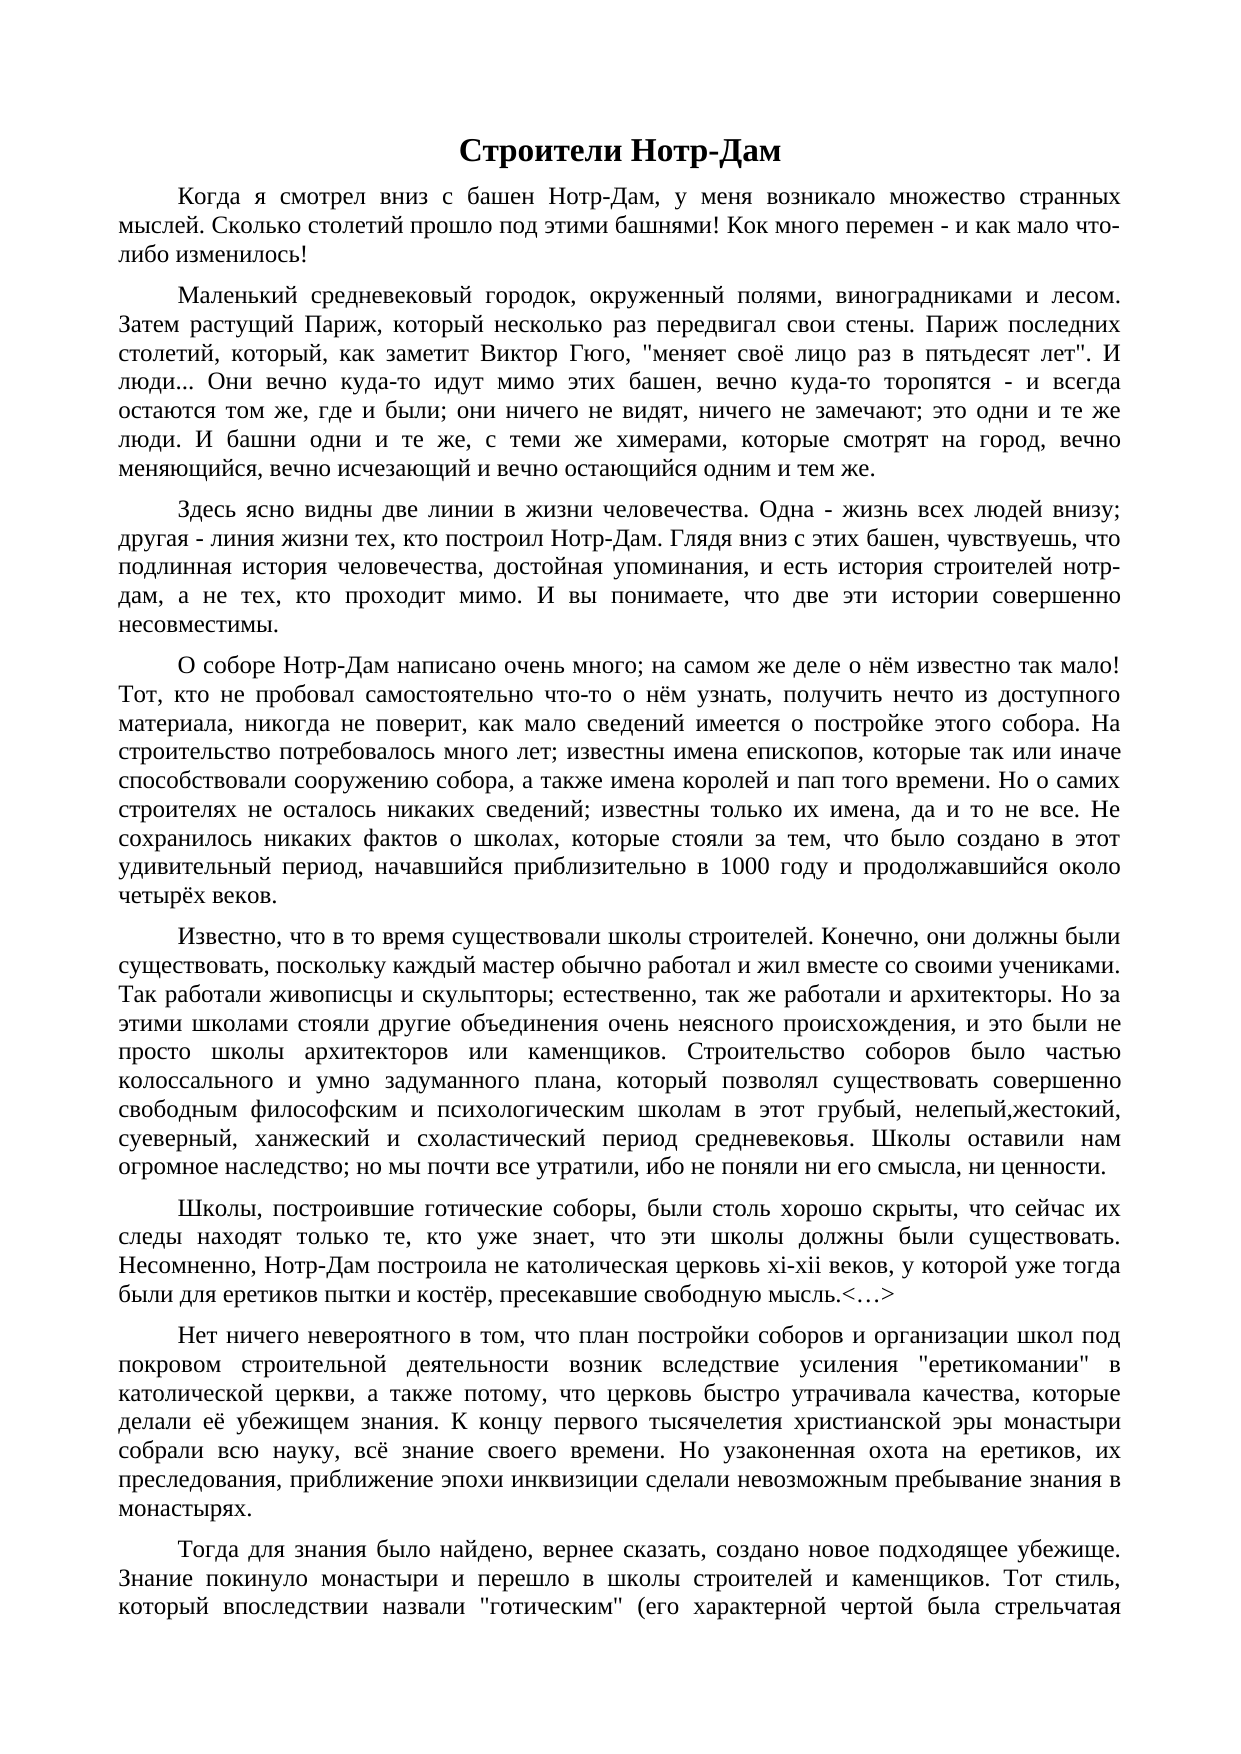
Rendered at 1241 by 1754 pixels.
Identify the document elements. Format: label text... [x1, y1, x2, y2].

text Школы, построившие готические соборы, были столь хорошо скрыты, что сейчас их следы находят только те, кто уже знает, что эти школы должны были существовать. Несомненно, Нотр-Дам построила не католическая церковь xi-xii веков, у которой уже тогда были для еретиков пытки и костёр, пресекавшие свободную мысль.<…> [118, 1193, 1122, 1308]
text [118, 1534, 1122, 1620]
text Нет ничего невероятного в том, что план постройки соборов и организации школ под покровом строительной деятельности возник вследствие усиления "еретикомании" в католической церкви, а также потому, что церковь быстро утрачивала качества, которые делали её убежищем знания. К концу первого тысячелетия христианской эры монастыри собрали всю науку, всё знание своего времени. Но узаконенная охота на еретиков, их преследования, приближение эпохи инквизиции сделали невозможным пребывание знания в монастырях. [118, 1320, 1122, 1521]
text Когда я смотрел вниз с башен Нотр-Дам, у меня возникало множество странных мыслей. Сколько столетий прошло под этими башнями! Кок много перемен - и как мало что-либо изменилось! [118, 181, 1122, 268]
text Маленький средневековый городок, окруженный полями, виноградниками и лесом. Затем растущий Париж, который несколько раз передвигал свои стены. Париж последних столетий, который, как заметит Виктор Гюго, "меняет своё лицо раз в пятьдесят лет". И люди... Они вечно куда-то идут мимо этих башен, вечно куда-то торопятся - и всегда остаются том же, где и были; они ничего не видят, ничего не замечают; это одни и те же люди. И башни одни и те же, с теми же химерами, которые смотрят на город, вечно меняющийся, вечно исчезающий и вечно остающийся одним и тем же. [118, 280, 1122, 481]
text Здесь ясно видны две линии в жизни человечества. Одна - жизнь всех людей внизу; другая - линия жизни тех, кто построил Нотр-Дам. Глядя вниз с этих башен, чувствуешь, что подлинная история человечества, достойная упоминания, и есть история строителей нотр-дам, а не тех, кто проходит мимо. И вы понимаете, что две эти истории совершенно несовместимы. [118, 494, 1122, 638]
text Строители Нотр-Дам [118, 131, 1122, 169]
text О соборе Нотр-Дам написано очень много; на самом же деле о нём известно так мало! Тот, кто не пробовал самостоятельно что-то о нём узнать, получить нечто из доступного материала, никогда не поверит, как мало сведений имеется о постройке этого собора. На строительство потребовалось много лет; известны имена епископов, которые так или иначе способствовали сооружению собора, а также имена королей и пап того времени. Но о самих строителях не осталось никаких сведений; известны только их имена, да и то не все. Не сохранилось никаких фактов о школах, которые стояли за тем, что было создано в этот удивительный период, начавшийся приблизительно в 1000 году и продолжавшийся около четырёх веков. [118, 650, 1122, 909]
text Известно, что в то время существовали школы строителей. Конечно, они должны были существовать, поскольку каждый мастер обычно работал и жил вместе со своими учениками. Так работали живописцы и скульпторы; естественно, так же работали и архитекторы. Но за этими школами стояли другие объединения очень неясного происхождения, и это были не просто школы архитекторов или каменщиков. Строительство соборов было частью колоссального и умно задуманного плана, который позволял существовать совершенно свободным философским и психологическим школам в этот грубый, нелепый,жестокий, суеверный, ханжеский и схоластический период средневековья. Школы оставили нам огромное наследство; но мы почти все утратили, ибо не поняли ни его смысла, ни ценности. [118, 921, 1122, 1180]
